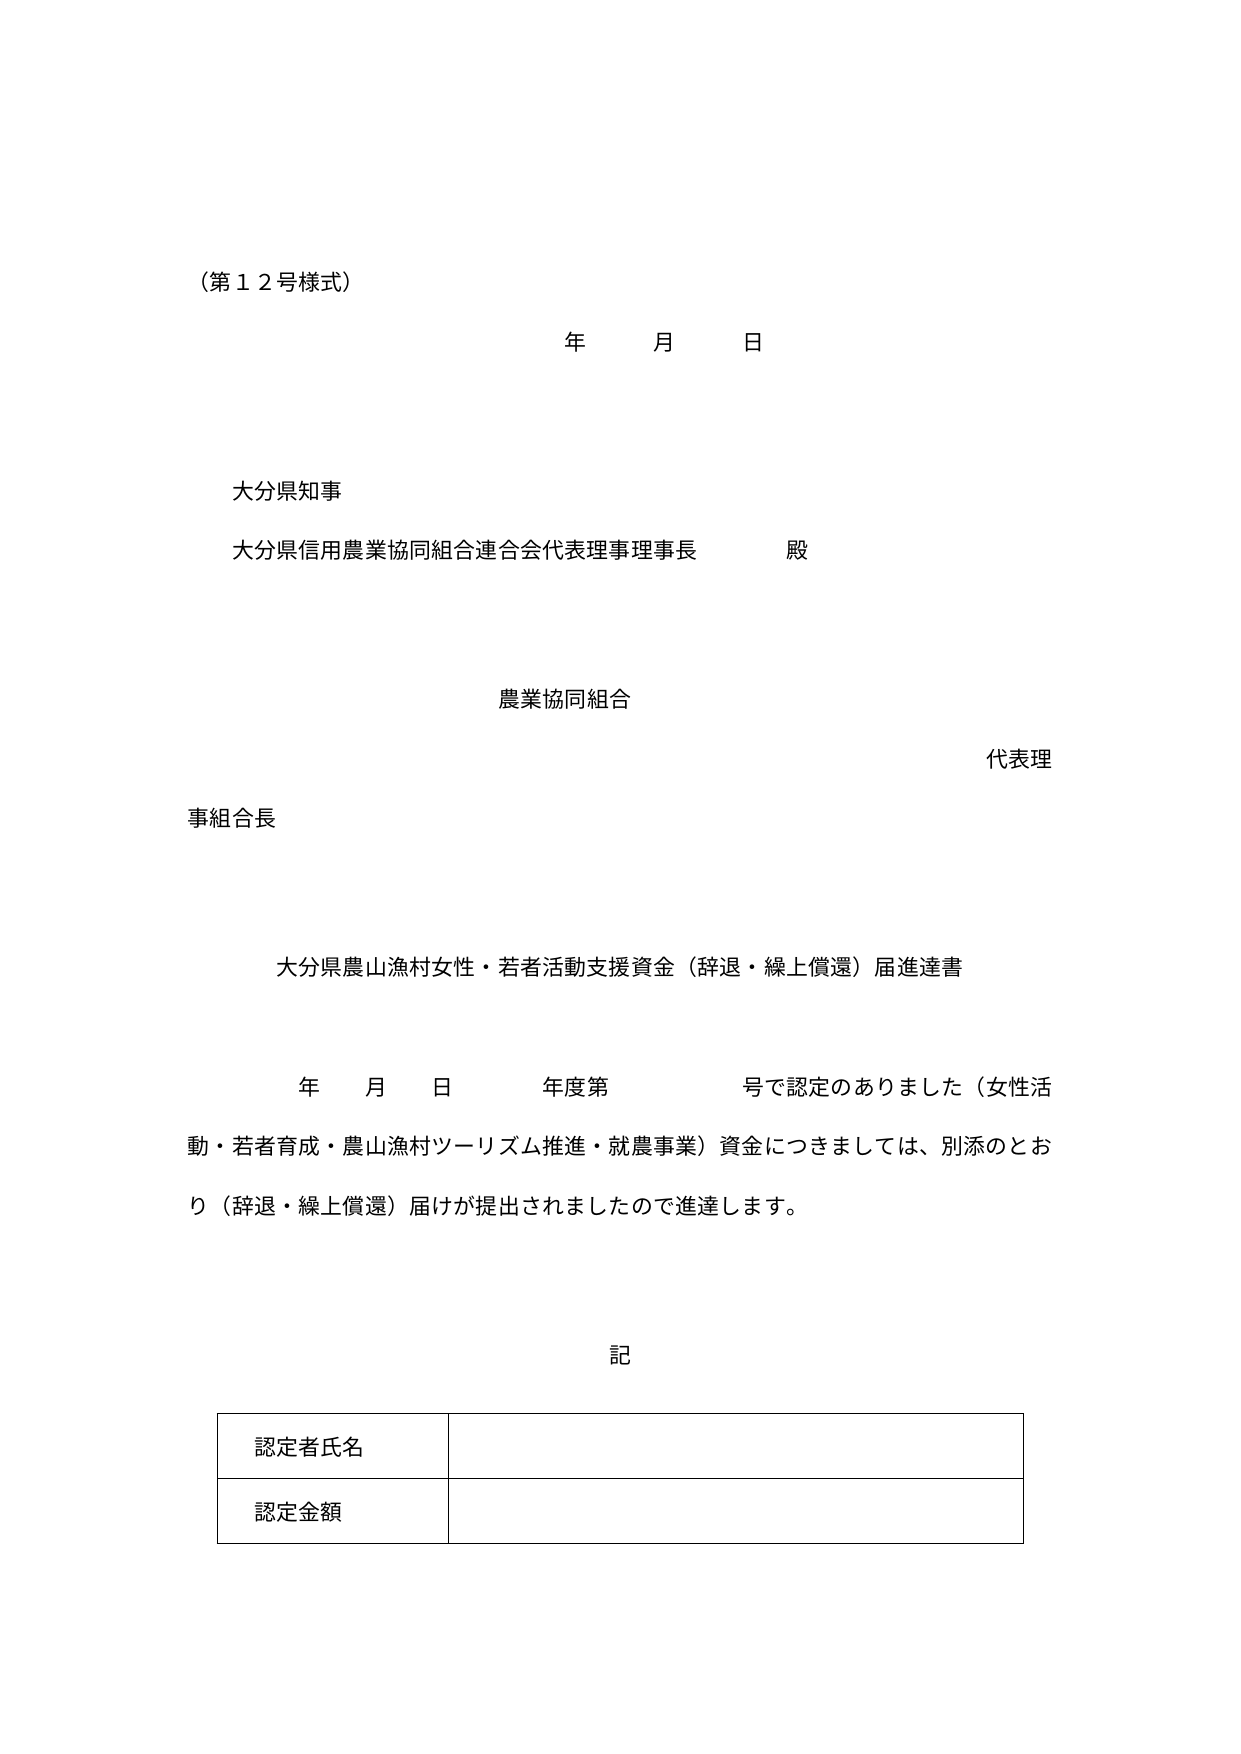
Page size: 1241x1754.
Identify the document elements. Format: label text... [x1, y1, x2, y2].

text 大分県信用農業協同組合連合会代表理事理事長 殿 [187, 519, 1053, 579]
table_cell [449, 1479, 1023, 1543]
text 大分県農山漁村女性・若者活動支援資金（辞退・繰上償還）届進達書 [187, 936, 1053, 996]
table_cell 認定金額 [218, 1479, 448, 1543]
text 農業協同組合 [187, 668, 1053, 728]
text 年 月 日 年度第 号で認定のありました（女性活動・若者育成・農山漁村ツーリズム推進・就農事業）資金につきましては、別添のとおり（辞退・繰上償還）届けが提出されましたので進達します。 [187, 1056, 1053, 1234]
text 年 月 日 [187, 311, 1053, 370]
text 大分県知事 [187, 460, 1053, 519]
table_header [449, 1414, 1023, 1478]
text 代表理事組合長 [187, 728, 1053, 847]
text （第１２号様式） [187, 251, 1053, 311]
table_header 認定者氏名 [218, 1414, 448, 1478]
text 記 [187, 1324, 1053, 1383]
